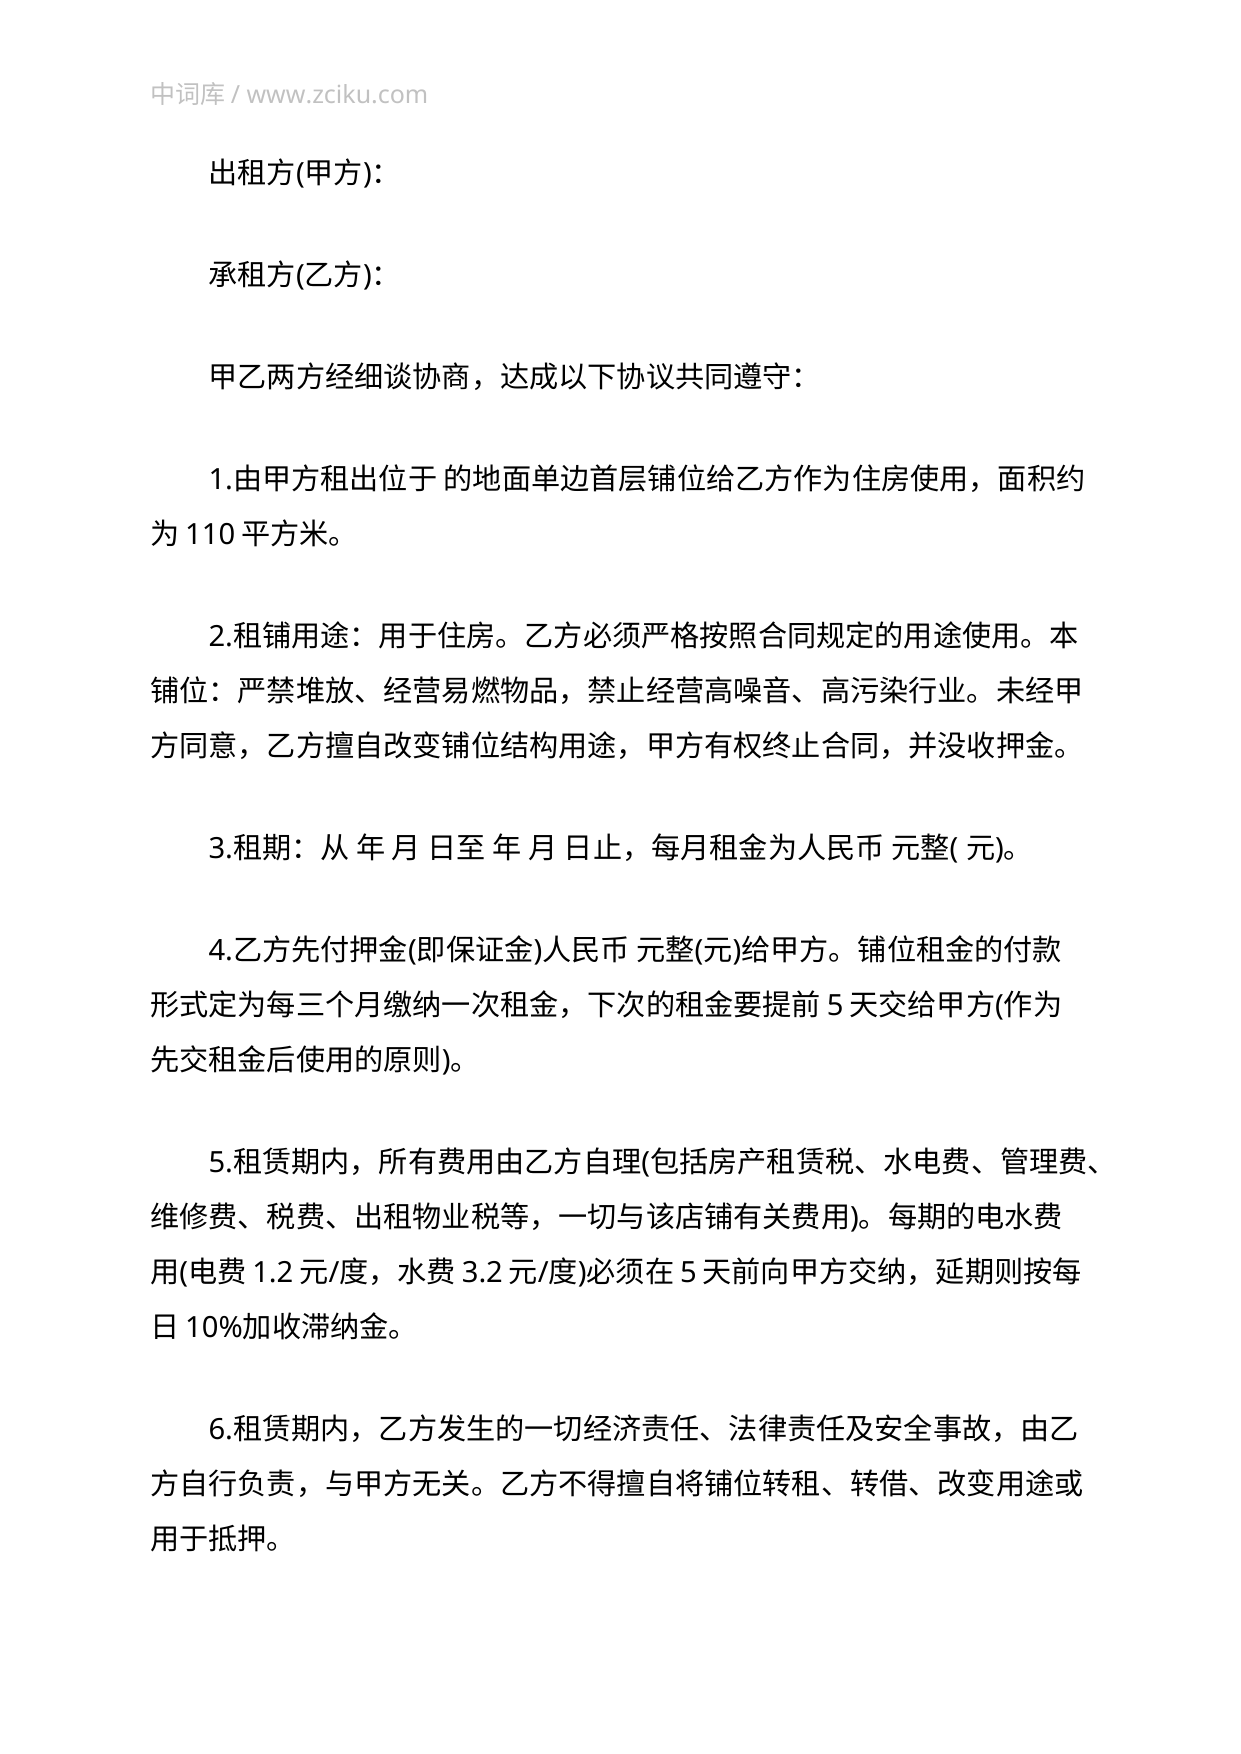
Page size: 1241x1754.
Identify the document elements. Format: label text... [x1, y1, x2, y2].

text 5.租赁期内，所有费用由乙方自理(包括房产租赁税、水电费、管理费、维修费、税费、出租物业税等，一切与该店铺有关费用)。每期的电水费用(电费1.2元/度，水费3.2元/度)必须在5天前向甲方交纳，延期则按每日10%加收滞纳金。 [150, 1138, 1090, 1346]
text 出租方(甲方)： [150, 150, 1090, 192]
text 3.租期：从 年 月 日至 年 月 日止，每月租金为人民币 元整( 元)。 [150, 824, 1090, 867]
text 1.由甲方租出位于 的地面单边首层铺位给乙方作为住房使用，面积约为110平方米。 [150, 456, 1090, 553]
text 承租方(乙方)： [150, 252, 1090, 294]
text 甲乙两方经细谈协商，达成以下协议共同遵守： [150, 354, 1090, 396]
text 2.租铺用途：用于住房。乙方必须严格按照合同规定的用途使用。本铺位：严禁堆放、经营易燃物品，禁止经营高噪音、高污染行业。未经甲方同意，乙方擅自改变铺位结构用途，甲方有权终止合同，并没收押金。 [150, 613, 1090, 765]
text 4.乙方先付押金(即保证金)人民币 元整(元)给甲方。铺位租金的付款形式定为每三个月缴纳一次租金，下次的租金要提前5天交给甲方(作为先交租金后使用的原则)。 [150, 926, 1090, 1079]
text 6.租赁期内，乙方发生的一切经济责任、法律责任及安全事故，由乙方自行负责，与甲方无关。乙方不得擅自将铺位转租、转借、改变用途或用于抵押。 [150, 1405, 1090, 1557]
